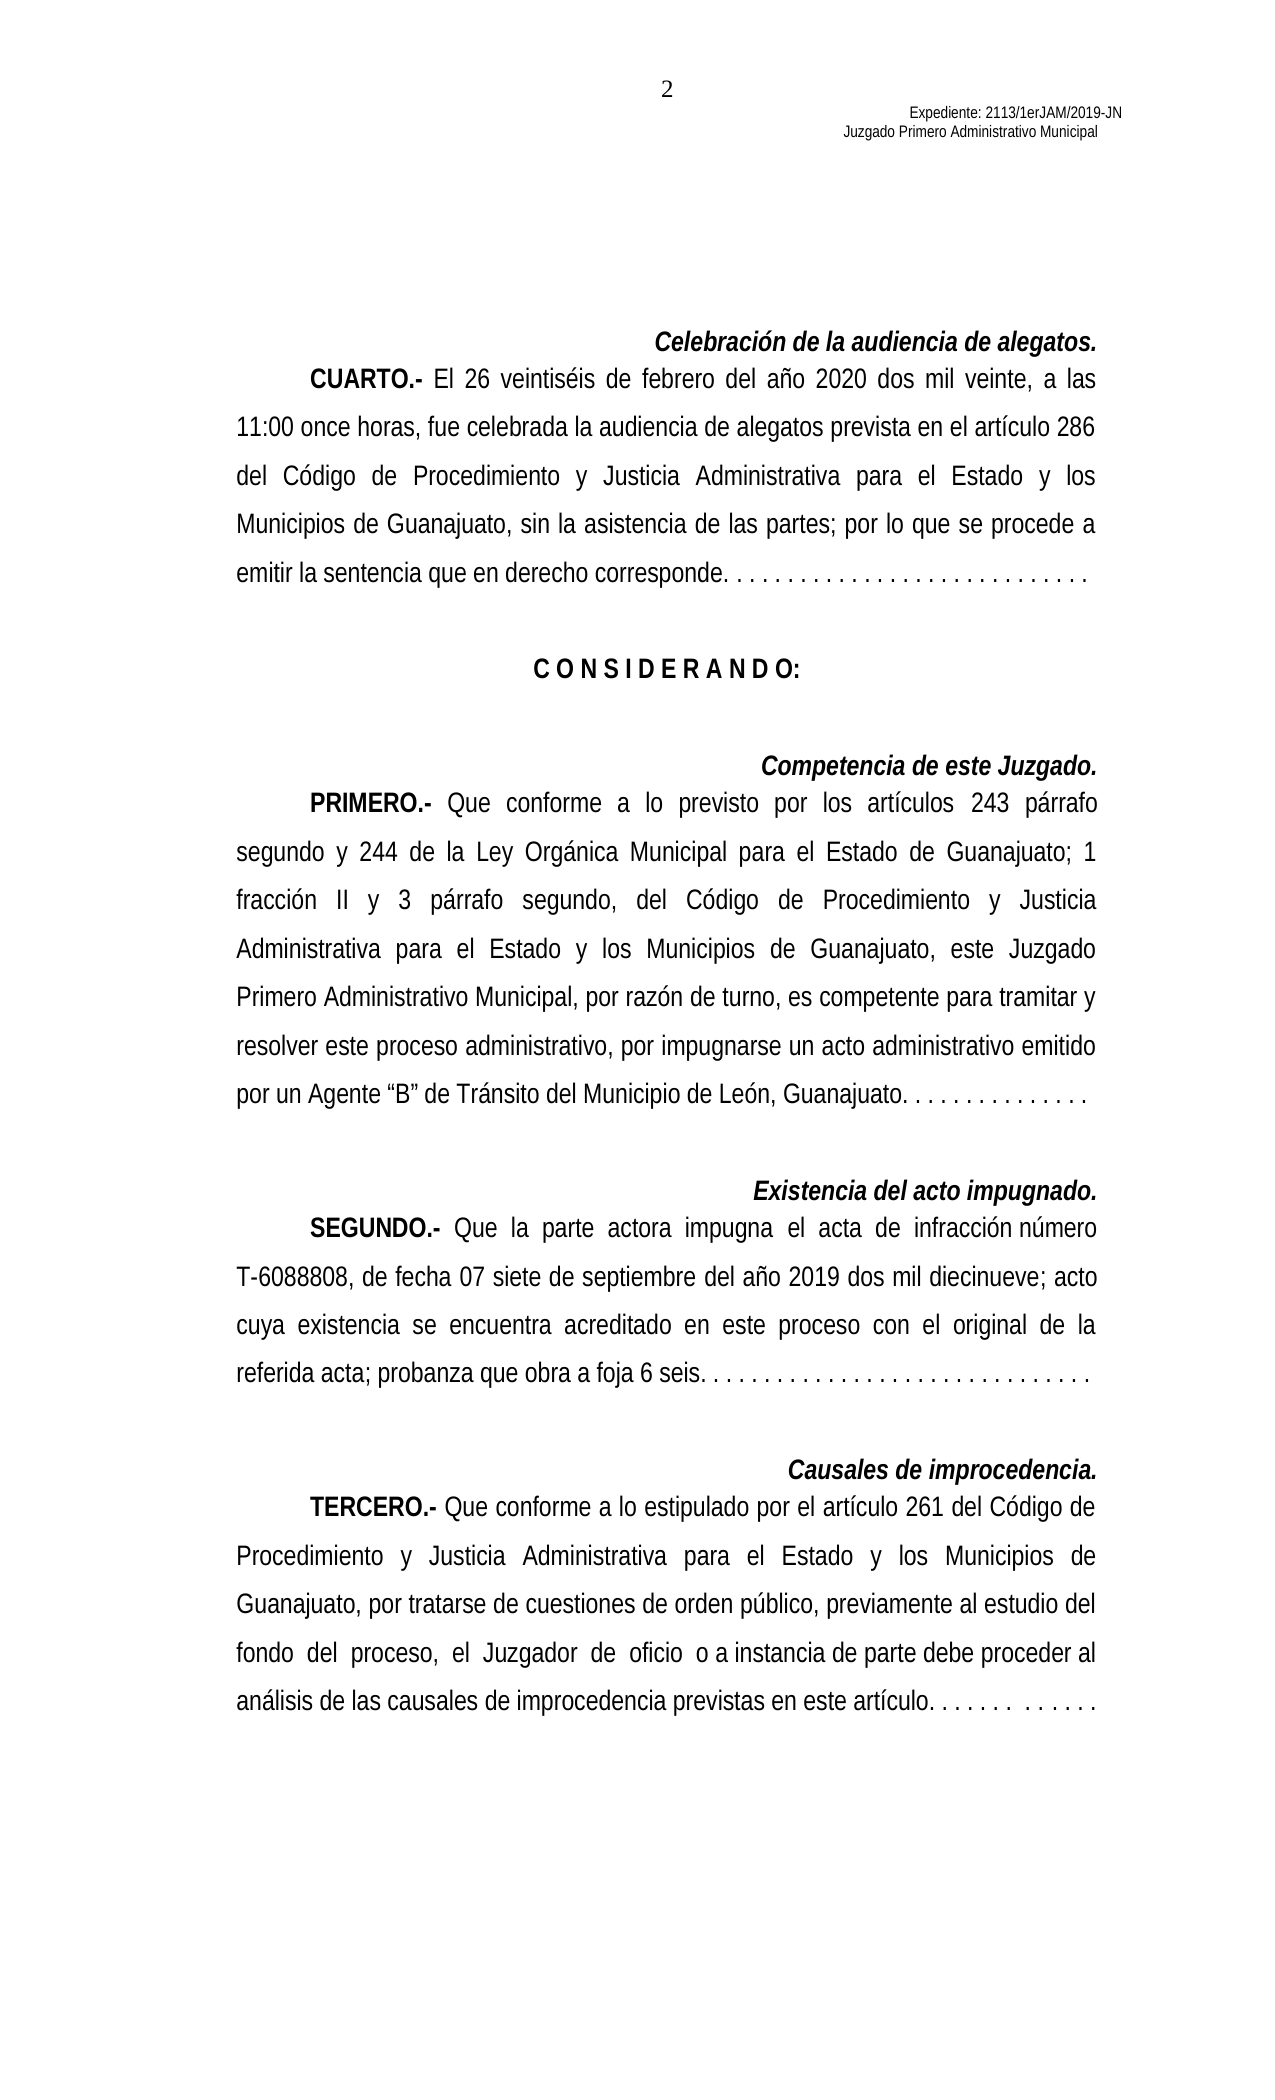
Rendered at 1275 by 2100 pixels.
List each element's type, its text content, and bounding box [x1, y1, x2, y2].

text Existencia del acto impugnado. [236, 1174, 1098, 1206]
text C O N S I D E R A N D O: [236, 653, 1098, 685]
text SEGUNDO.- Que la parte actora impugna el acta de infracción número T-6088808, de fecha 07 siete de septiembre del año 2019 dos mil diecinueve; acto cuya existencia se encuentra acreditado en este proceso con el original de la referida acta; probanza que obra a foja 6 seis. . . . . . . . . . . . . . . . . . . . . . . . . . . . . . . [236, 1211, 1098, 1389]
text Causales de improcedencia. [236, 1453, 1098, 1486]
text TERCERO.- Que conforme a lo estipulado por el artículo 261 del Código de Procedimiento y Justicia Administrativa para el Estado y los Municipios de Guanajuato, por tratarse de cuestiones de orden público, previamente al estudio del fondo del proceso, el Juzgador de oficio o a instancia de parte debe proceder al análisis de las causales de improcedencia previstas en este artículo. . . . . . . . . . . . . [236, 1490, 1098, 1716]
text CUARTO.- El 26 veintiséis de febrero del año 2020 dos mil veinte, a las 11:00 once horas, fue celebrada la audiencia de alegatos prevista en el artículo 286 del Código de Procedimiento y Justicia Administrativa para el Estado y los Municipios de Guanajuato, sin la asistencia de las partes; por lo que se procede a emitir la sentencia que en derecho corresponde. . . . . . . . . . . . . . . . . . . . . . . . . . . . . [236, 362, 1098, 588]
text Competencia de este Juzgado. [236, 749, 1098, 782]
text Celebración de la audiencia de alegatos. [236, 325, 1098, 357]
text PRIMERO.- Que conforme a lo previsto por los artículos 243 párrafo segundo y 244 de la Ley Orgánica Municipal para el Estado de Guanajuato; 1 fracción II y 3 párrafo segundo, del Código de Procedimiento y Justicia Administrativa para el Estado y los Municipios de Guanajuato, este Juzgado Primero Administrativo Municipal, por razón de turno, es competente para tramitar y resolver este proceso administrativo, por impugnarse un acto administrativo emitido por un Agente “B” de Tránsito del Municipio de León, Guanajuato. . . . . . . . . . . . . . . [236, 787, 1098, 1109]
